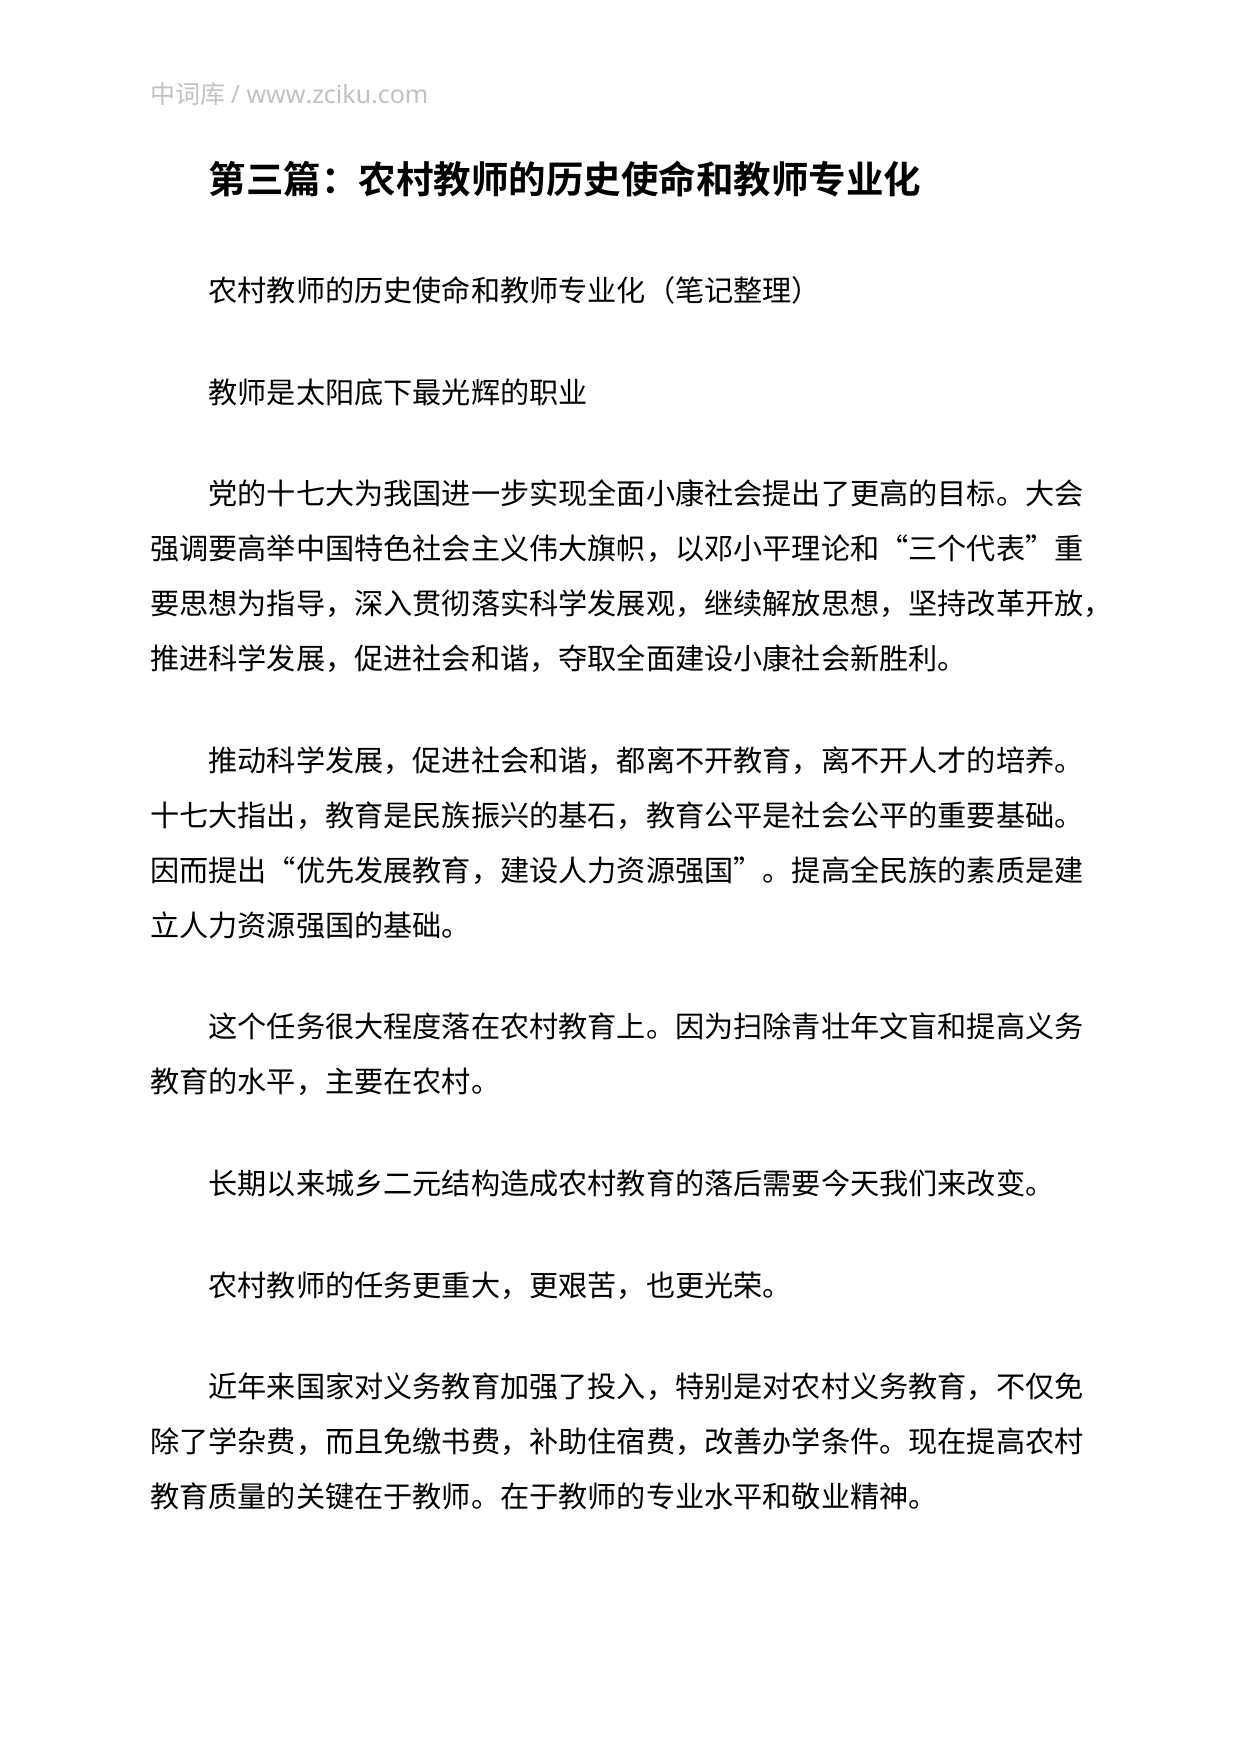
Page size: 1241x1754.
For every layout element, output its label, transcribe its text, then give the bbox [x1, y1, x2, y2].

text 长期以来城乡二元结构造成农村教育的落后需要今天我们来改变。 [150, 1161, 1090, 1203]
text 党的十七大为我国进一步实现全面小康社会提出了更高的目标。大会强调要高举中国特色社会主义伟大旗帜，以邓小平理论和“三个代表”重要思想为指导，深入贯彻落实科学发展观，继续解放思想，坚持改革开放，推进科学发展，促进社会和谐，夺取全面建设小康社会新胜利。 [150, 471, 1090, 678]
text 农村教师的任务更重大，更艰苦，也更光荣。 [150, 1262, 1090, 1304]
text 近年来国家对义务教育加强了投入，特别是对农村义务教育，不仅免除了学杂费，而且免缴书费，补助住宿费，改善办学条件。现在提高农村教育质量的关键在于教师。在于教师的专业水平和敬业精神。 [150, 1364, 1090, 1516]
text 农村教师的历史使命和教师专业化（笔记整理） [150, 267, 1090, 310]
text 教师是太阳底下最光辉的职业 [150, 369, 1090, 411]
text 这个任务很大程度落在农村教育上。因为扫除青壮年文盲和提高义务教育的水平，主要在农村。 [150, 1004, 1090, 1101]
text 第三篇：农村教师的历史使命和教师专业化 [150, 150, 1090, 204]
text 推动科学发展，促进社会和谐，都离不开教育，离不开人才的培养。十七大指出，教育是民族振兴的基石，教育公平是社会公平的重要基础。因而提出“优先发展教育，建设人力资源强国”。提高全民族的素质是建立人力资源强国的基础。 [150, 737, 1090, 944]
